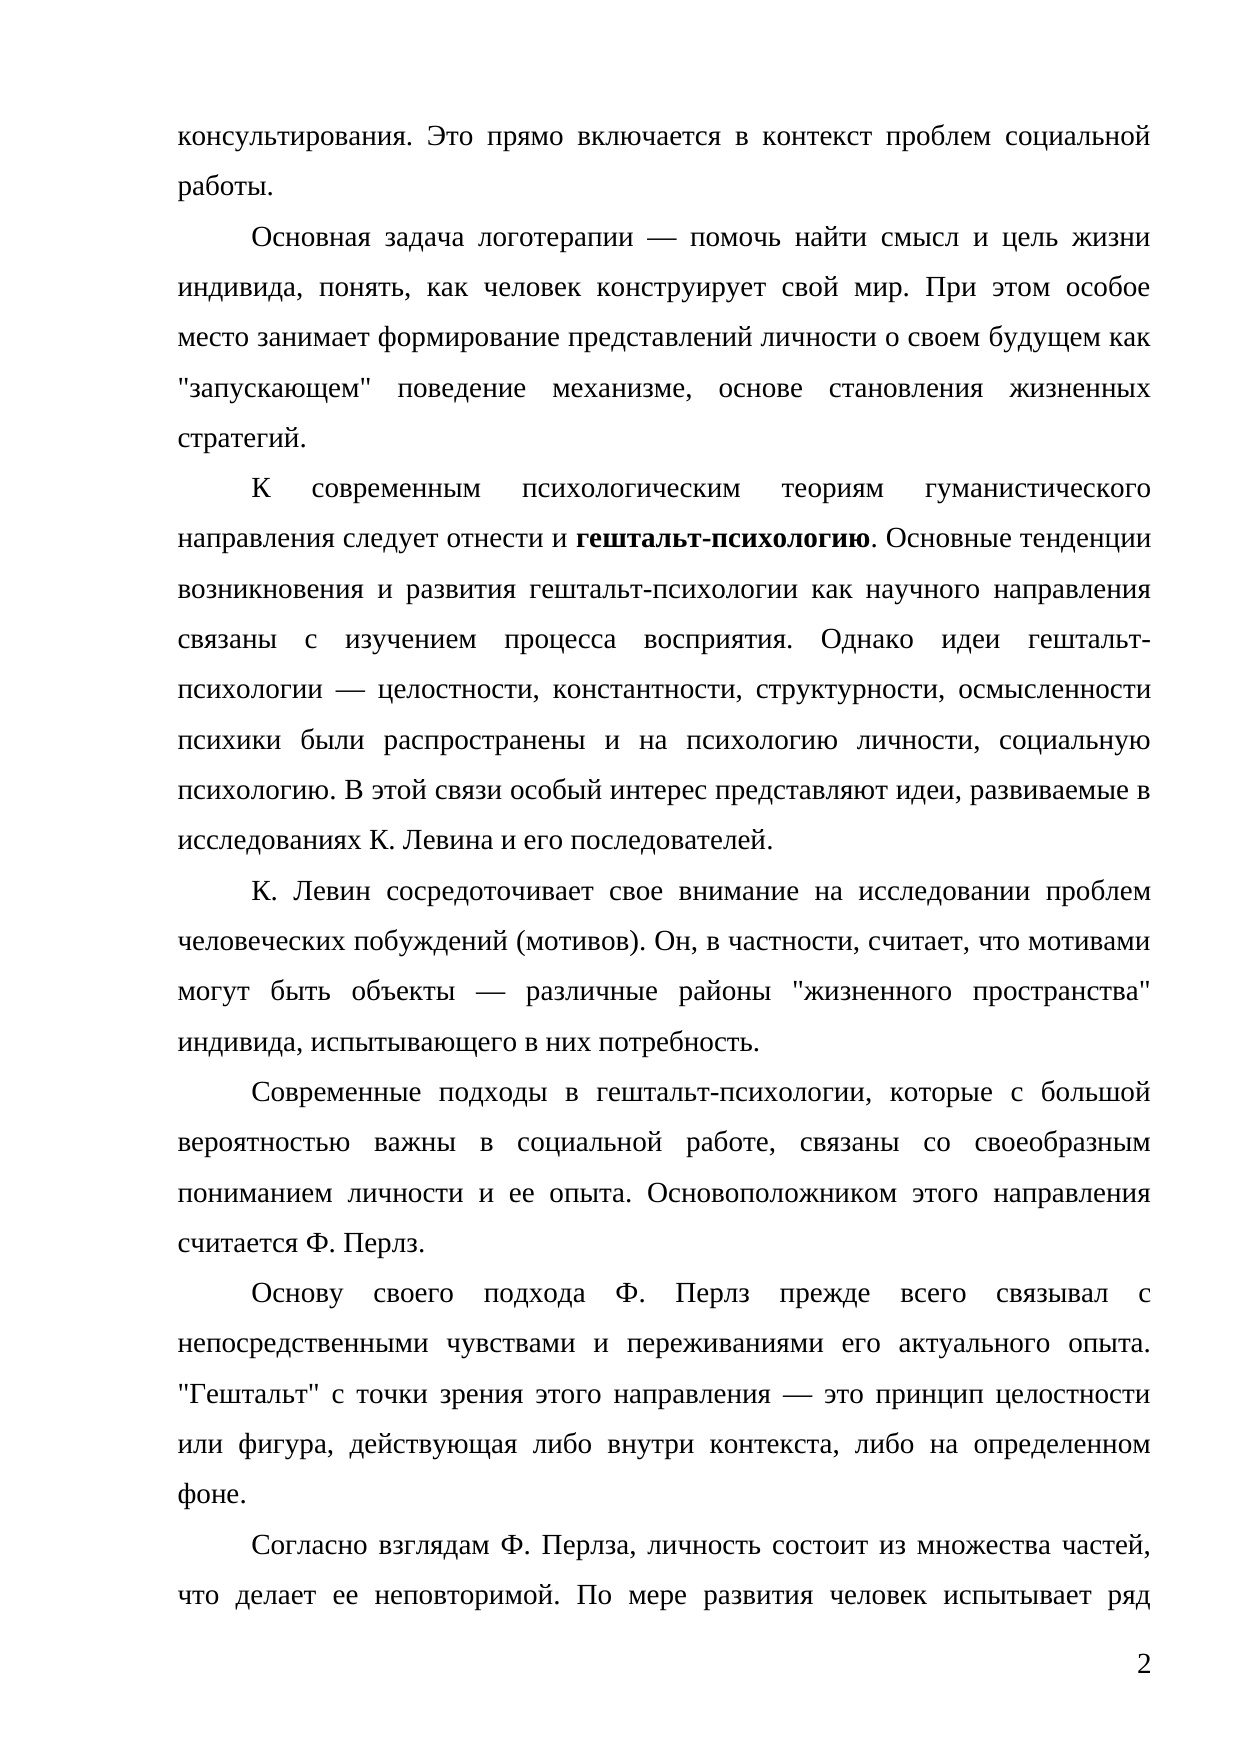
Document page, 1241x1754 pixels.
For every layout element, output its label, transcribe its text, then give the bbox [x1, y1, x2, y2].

text Современные подходы в гештальт-психологии, которые с большой вероятностью важны в социальной работе, связаны со своеобразным пониманием личности и ее опыта. Основоположником этого направления считается Ф. Перлз. [177, 1074, 1152, 1258]
text Основу своего подхода Ф. Перлз прежде всего связывал с непосредственными чувствами и переживаниями его актуального опыта. "Гештальт" с точки зрения этого направления — это принцип целостности или фигура, действующая либо внутри контекста, либо на определенном фоне. [177, 1275, 1152, 1510]
text Основная задача логотерапии — помочь найти смысл и цель жизни индивида, понять, как человек конструирует свой мир. При этом особое место занимает формирование представлений личности о своем будущем как "запускающем" поведение механизме, основе становления жизненных стратегий. [177, 219, 1152, 453]
text К. Левин сосредоточивает свое внимание на исследовании проблем человеческих побуждений (мотивов). Он, в частности, считает, что мотивами могут быть объекты — различные районы "жизненного пространства" индивида, испытывающего в них потребность. [177, 873, 1152, 1057]
text К современным психологическим теориям гуманистического направления следует отнести и гештальт-психологию. Основные тенденции возникновения и развития гештальт-психологии как научного направления связаны с изучением процесса восприятия. Однако идеи гештальт-психологии — целостности, константности, структурности, осмысленности психики были распространены и на психологию личности, социальную психологию. В этой связи особый интерес представляют идеи, развиваемые в исследованиях К. Левина и его последователей. [177, 470, 1152, 856]
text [177, 1527, 1152, 1611]
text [177, 118, 1152, 202]
